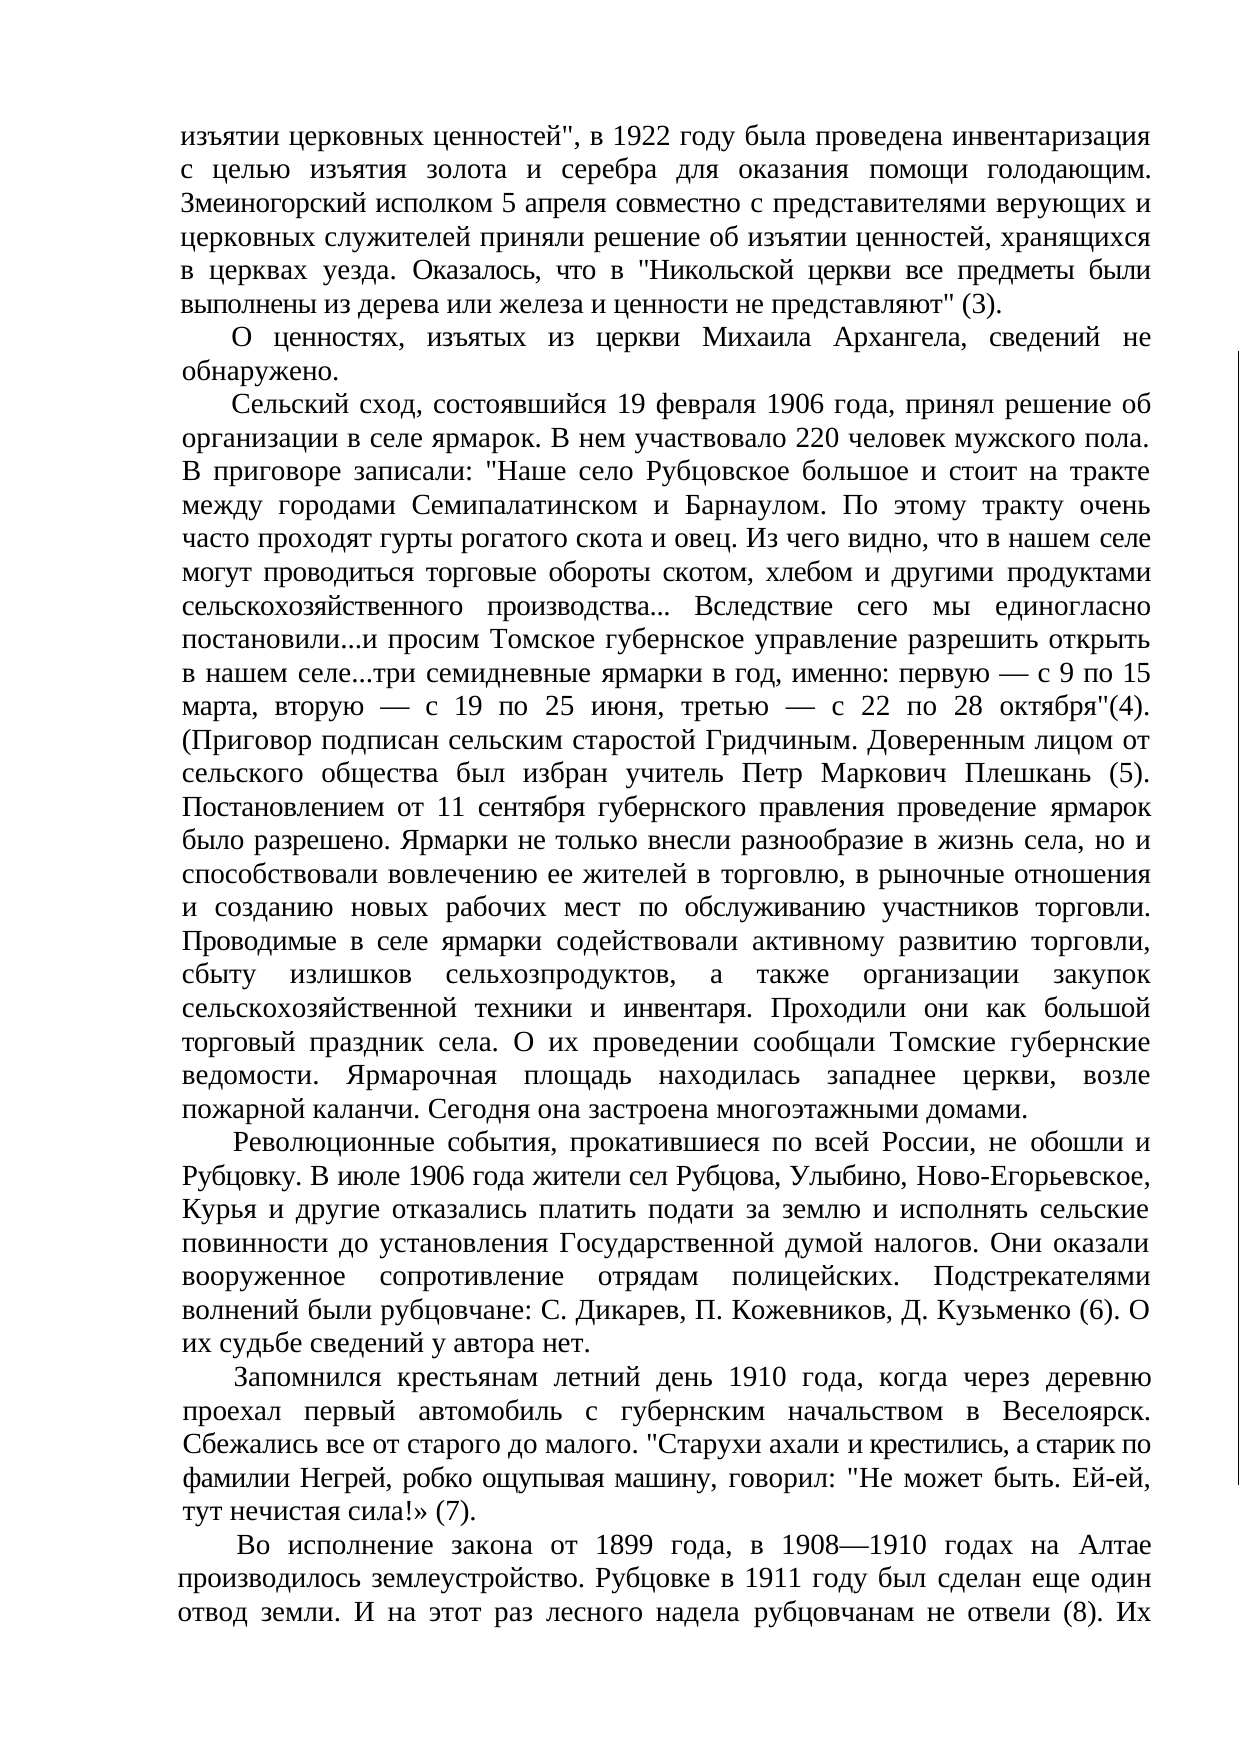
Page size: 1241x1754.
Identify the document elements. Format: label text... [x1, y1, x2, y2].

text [180, 118, 1152, 319]
text Запомнился крестьянам летний день 1910 года, когда через деревню проехал первый автомобиль с губернским начальством в Веселоярск. Сбежались все от старого до малого. "Старухи ахали и крестились, а старик по фамилии Негрей, робко ощупывая машину, говорил: "Не может быть. Ей-ей, тут нечистая сила!» (7). [182, 1359, 1152, 1527]
text Сельский сход, состоявшийся 19 февраля 1906 года, принял решение об организации в селе ярмарок. В нем участвовало 220 человек мужского пола. В приговоре записали: "Наше село Рубцовское большое и стоит на тракте между городами Семипалатинском и Барнаулом. По этому тракту очень часто проходят гурты рогатого скота и овец. Из чего видно, что в нашем селе могут проводиться торговые обороты скотом, хлебом и другими продуктами сельскохозяйственного производства... Вследствие сего мы единогласно постановили...и просим Томское губернское управление разрешить открыть в нашем селе...три семидневные ярмарки в год, именно: первую — с 9 по 15 марта, вторую — с 19 по 25 июня, третью — с 22 по 28 октября"(4). (Приговор подписан сельским старостой Гридчиным. Доверенным лицом от сельского общества был избран учитель Петр Маркович Плешкань (5). Постановлением от 11 сентября губернского правления проведение ярмарок было разрешено. Ярмарки не только внесли разнообразие в жизнь села, но и способствовали вовлечению ее жителей в торговлю, в рыночные отношения и созданию новых рабочих мест по обслуживанию участников торговли. Проводимые в селе ярмарки содействовали активному развитию торговли, сбыту излишков сельхозпродуктов, а также организации закупок сельскохозяйственной техники и инвентаря. Проходили они как большой торговый праздник села. О их проведении сообщали Томские губернские ведомости. Ярмарочная площадь находилась западнее церкви, возле пожарной каланчи. Сегодня она застроена многоэтажными домами. [182, 386, 1151, 1124]
text Революционные события, прокатившиеся по всей России, не обошли и Рубцовку. В июле 1906 года жители сел Рубцова, Улыбино, Ново-Егорьевское, Курья и другие отказались платить подати за землю и исполнять сельские повинности до установления Государственной думой налогов. Они оказали вооруженное сопротивление отрядам полицейских. Подстрекателями волнений были рубцовчане: С. Дикарев, П. Кожевников, Д. Кузьменко (6). О их судьбе сведений у автора нет. [182, 1124, 1151, 1359]
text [177, 1527, 1152, 1627]
text О ценностях, изъятых из церкви Михаила Архангела, сведений не обнаружено. [182, 319, 1151, 386]
